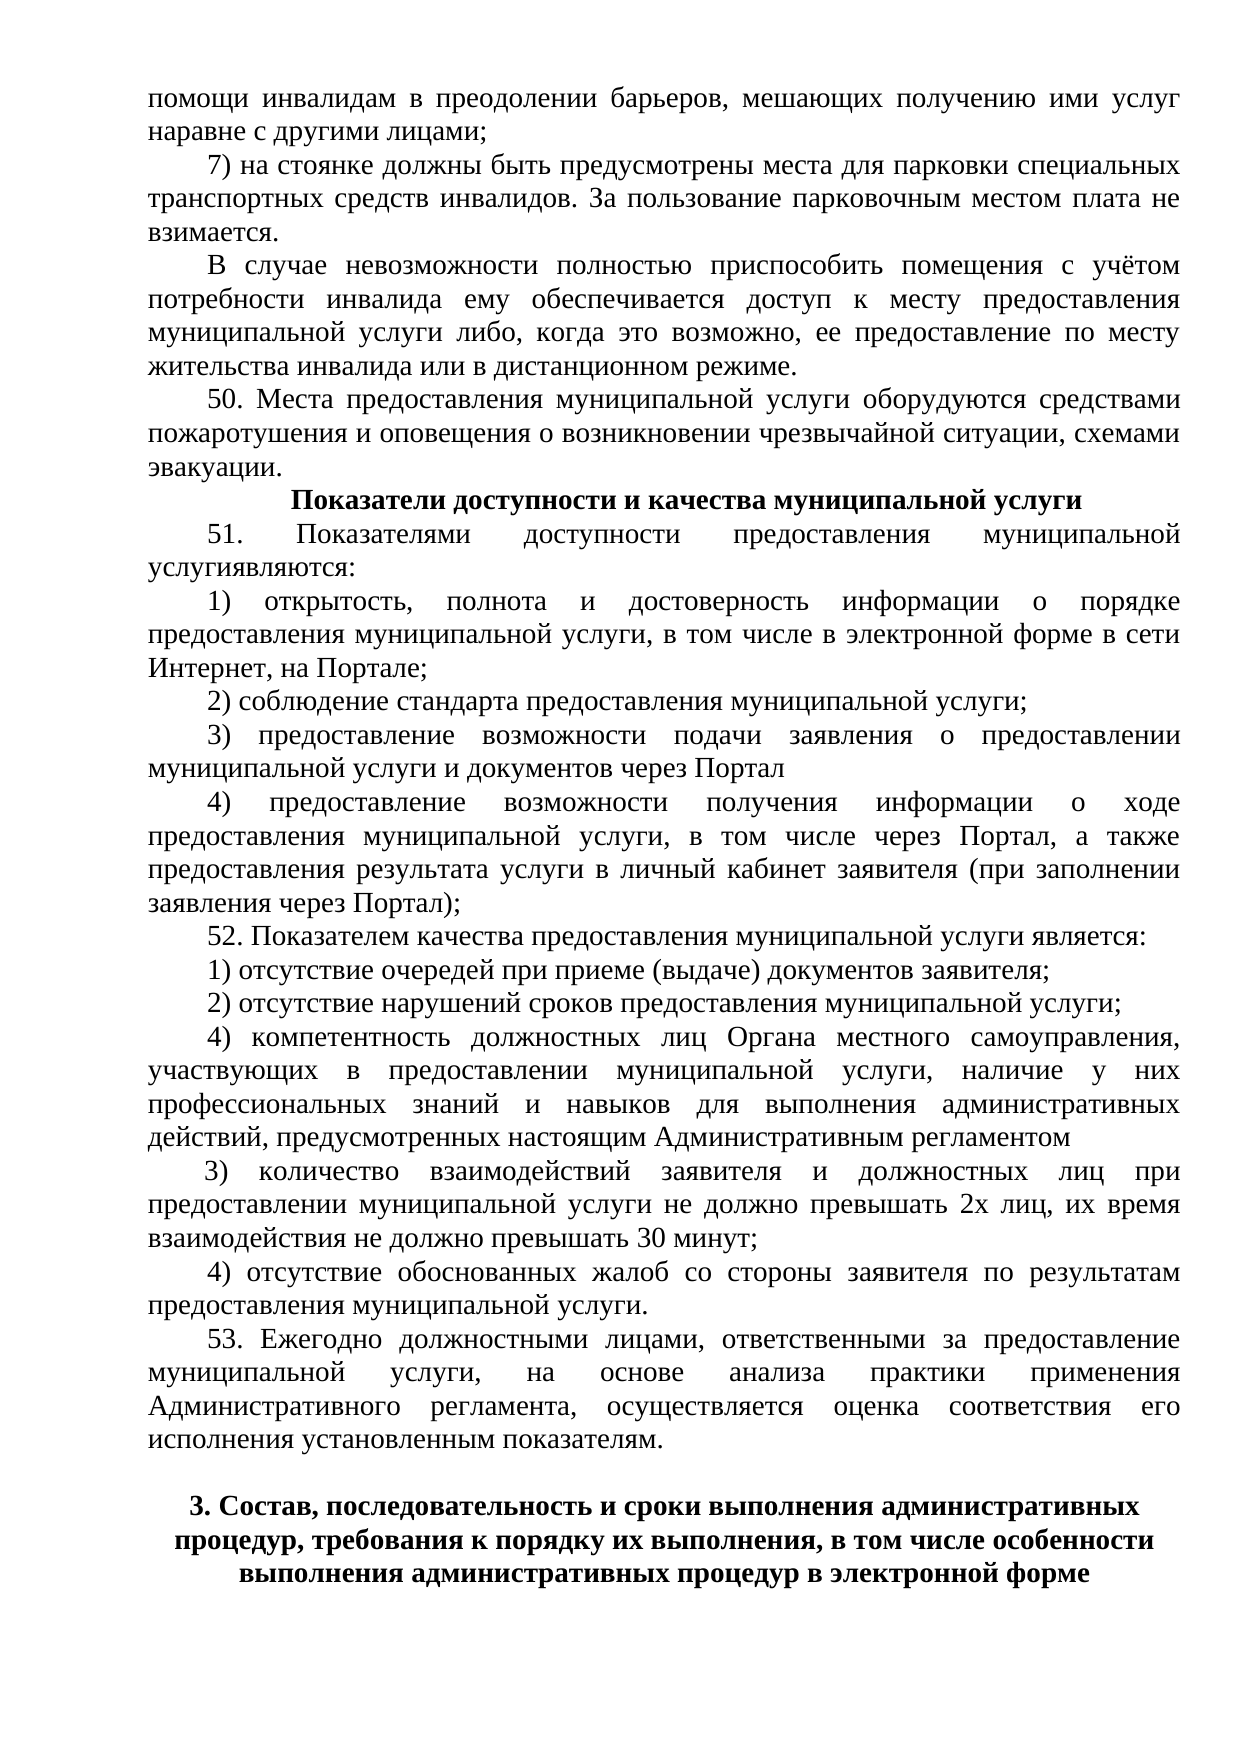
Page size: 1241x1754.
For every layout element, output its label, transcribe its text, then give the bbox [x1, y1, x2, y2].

text 1) отсутствие очередей при приеме (выдаче) документов заявителя; [148, 952, 1181, 985]
text 2) отсутствие нарушений сроков предоставления муниципальной услуги; [148, 985, 1181, 1019]
text 4) компетентность должностных лиц Органа местного самоуправления, участвующих в предоставлении муниципальной услуги, наличие у них профессиональных знаний и навыков для выполнения административных действий, предусмотренных настоящим Административным регламентом [148, 1019, 1181, 1153]
text 51. Показателями доступности предоставления муниципальной услугиявляются: [148, 516, 1181, 583]
text 2) соблюдение стандарта предоставления муниципальной услуги; [148, 683, 1181, 717]
text 7) на стоянке должны быть предусмотрены места для парковки специальных транспортных средств инвалидов. За пользование парковочным местом плата не взимается. [148, 147, 1181, 247]
text 1) открытость, полнота и достоверность информации о порядке предоставления муниципальной услуги, в том числе в электронной форме в сети Интернет, на Портале; [148, 583, 1181, 683]
text 3) количество взаимодействий заявителя и должностных лиц при предоставлении муниципальной услуги не должно превышать 2х лиц, их время взаимодействия не должно превышать 30 минут; [148, 1153, 1181, 1254]
text 53. Ежегодно должностными лицами, ответственными за предоставление муниципальной услуги, на основе анализа практики применения Административного регламента, осуществляется оценка соответствия его исполнения установленным показателям. [148, 1321, 1181, 1455]
text 50. Места предоставления муниципальной услуги оборудуются средствами пожаротушения и оповещения о возникновении чрезвычайной ситуации, схемами эвакуации. [148, 382, 1181, 482]
text 52. Показателем качества предоставления муниципальной услуги является: [148, 918, 1181, 952]
text 4) предоставление возможности получения информации о ходе предоставления муниципальной услуги, в том числе через Портал, а также предоставления результата услуги в личный кабинет заявителя (при заполнении заявления через Портал); [148, 784, 1181, 918]
text Показатели доступности и качества муниципальной услуги [148, 482, 1181, 516]
text 3. Состав, последовательность и сроки выполнения административных процедур, требования к порядку их выполнения, в том числе особенности выполнения административных процедур в электронной форме [148, 1488, 1181, 1589]
text В случае невозможности полностью приспособить помещения с учётом потребности инвалида ему обеспечивается доступ к месту предоставления муниципальной услуги либо, когда это возможно, ее предоставление по месту жительства инвалида или в дистанционном режиме. [148, 247, 1181, 382]
text 4) отсутствие обоснованных жалоб со стороны заявителя по результатам предоставления муниципальной услуги. [148, 1254, 1181, 1321]
text 3) предоставление возможности подачи заявления о предоставлении муниципальной услуги и документов через Портал [148, 717, 1181, 784]
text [148, 80, 1181, 147]
